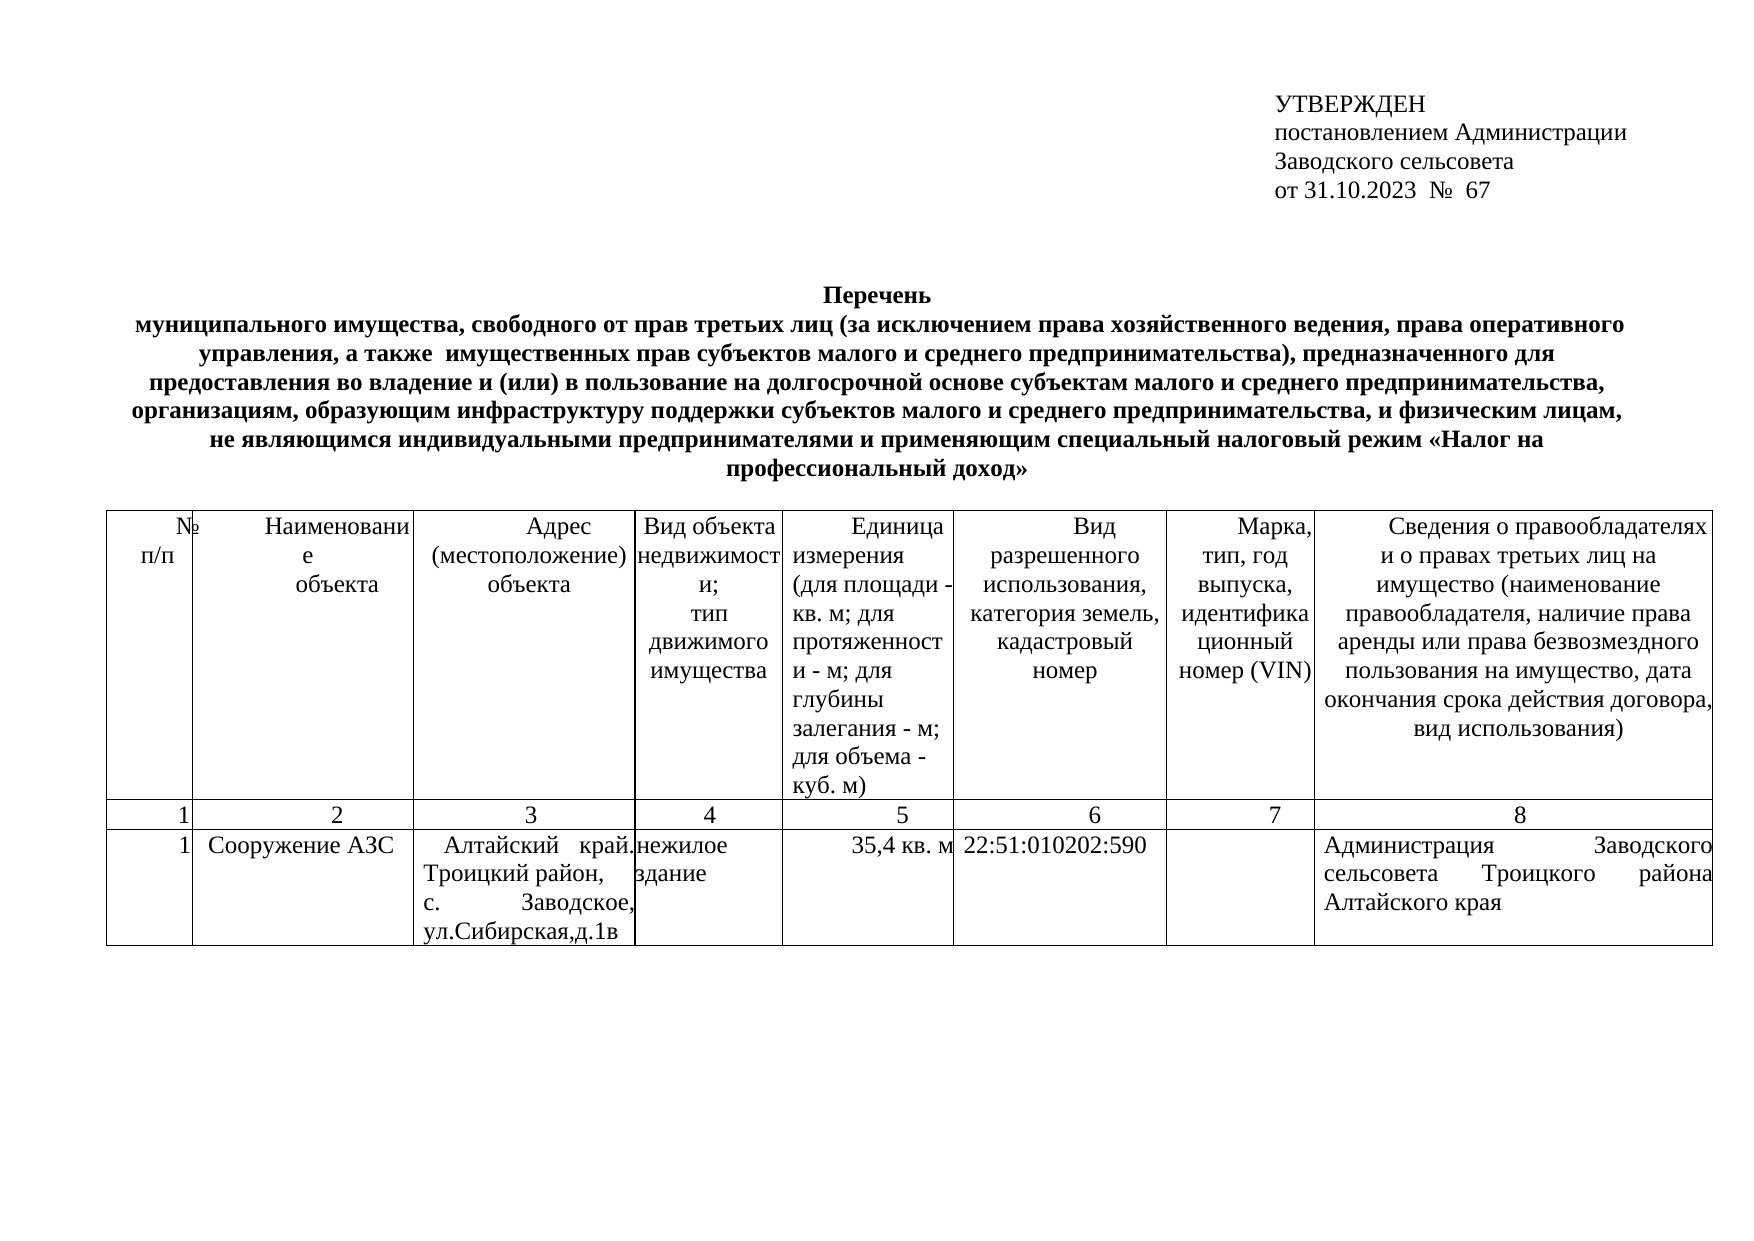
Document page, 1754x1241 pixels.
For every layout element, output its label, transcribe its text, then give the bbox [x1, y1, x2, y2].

table_cell нежилое здание [636, 830, 782, 945]
text муниципального имущества, свободного от прав третьих лиц (за исключением права хозяйственного ведения, права оперативного управления, а также имущественных прав субъектов малого и среднего предпринимательства), предназначенного для предоставления во владение и (или) в пользование на долгосрочной основе субъектам малого и среднего предпринимательства, организациям, образующим инфраструктуру поддержки субъектов малого и среднего предпринимательства, и физическим лицам, не являющимся индивидуальными предпринимателями и применяющим специальный налоговый режим «Налог на профессиональный доход» [118, 309, 1636, 482]
table_cell [1167, 830, 1314, 945]
table_cell 5 [783, 800, 953, 829]
table_header Сведения о правообладателях и о правах третьих лиц на имущество (наименование правообладателя, наличие права аренды или права безвозмездного пользования на имущество, дата окончания срока действия договора, вид использования) [1315, 511, 1712, 799]
table_cell 3 [414, 800, 634, 829]
text от 31.10.2023 № 67 [118, 175, 1636, 204]
table_header Наименование объекта [193, 511, 413, 799]
table_cell Администрация Заводского сельсовета Троицкого района Алтайского края [1315, 830, 1712, 945]
table_header № п/п [107, 511, 192, 799]
table_cell 1 [107, 800, 192, 829]
text УТВЕРЖДЕН [118, 89, 1636, 117]
table_header Единица измерения (для площади - кв. м; для протяженности - м; для глубины залегания - м; для объема - куб. м) [783, 511, 953, 799]
table_cell 7 [1167, 800, 1314, 829]
table_cell 4 [636, 800, 782, 829]
table_cell Алтайский край. Троицкий район, с. Заводское, ул.Сибирская,д.1в [414, 830, 634, 945]
table_header Адрес (местоположение) объекта [414, 511, 634, 799]
text Заводского сельсовета [118, 146, 1636, 175]
table_cell 8 [1315, 800, 1712, 829]
table_header Вид разрешенного использования, категория земель, кадастровый номер [954, 511, 1166, 799]
table_cell 1 [107, 830, 192, 945]
table_cell Сооружение АЗС [193, 830, 413, 945]
text Перечень [118, 280, 1636, 309]
table_cell 35,4 кв. м [783, 830, 953, 945]
text постановлением Администрации [118, 117, 1636, 146]
table_cell 6 [954, 800, 1166, 829]
table_cell 22:51:010202:590 [954, 830, 1166, 945]
table_header Вид объекта недвижимости; тип движимого имущества [636, 511, 782, 799]
table_header Марка, тип, год выпуска, идентификационный номер (VIN) [1167, 511, 1314, 799]
table_cell 2 [193, 800, 413, 829]
